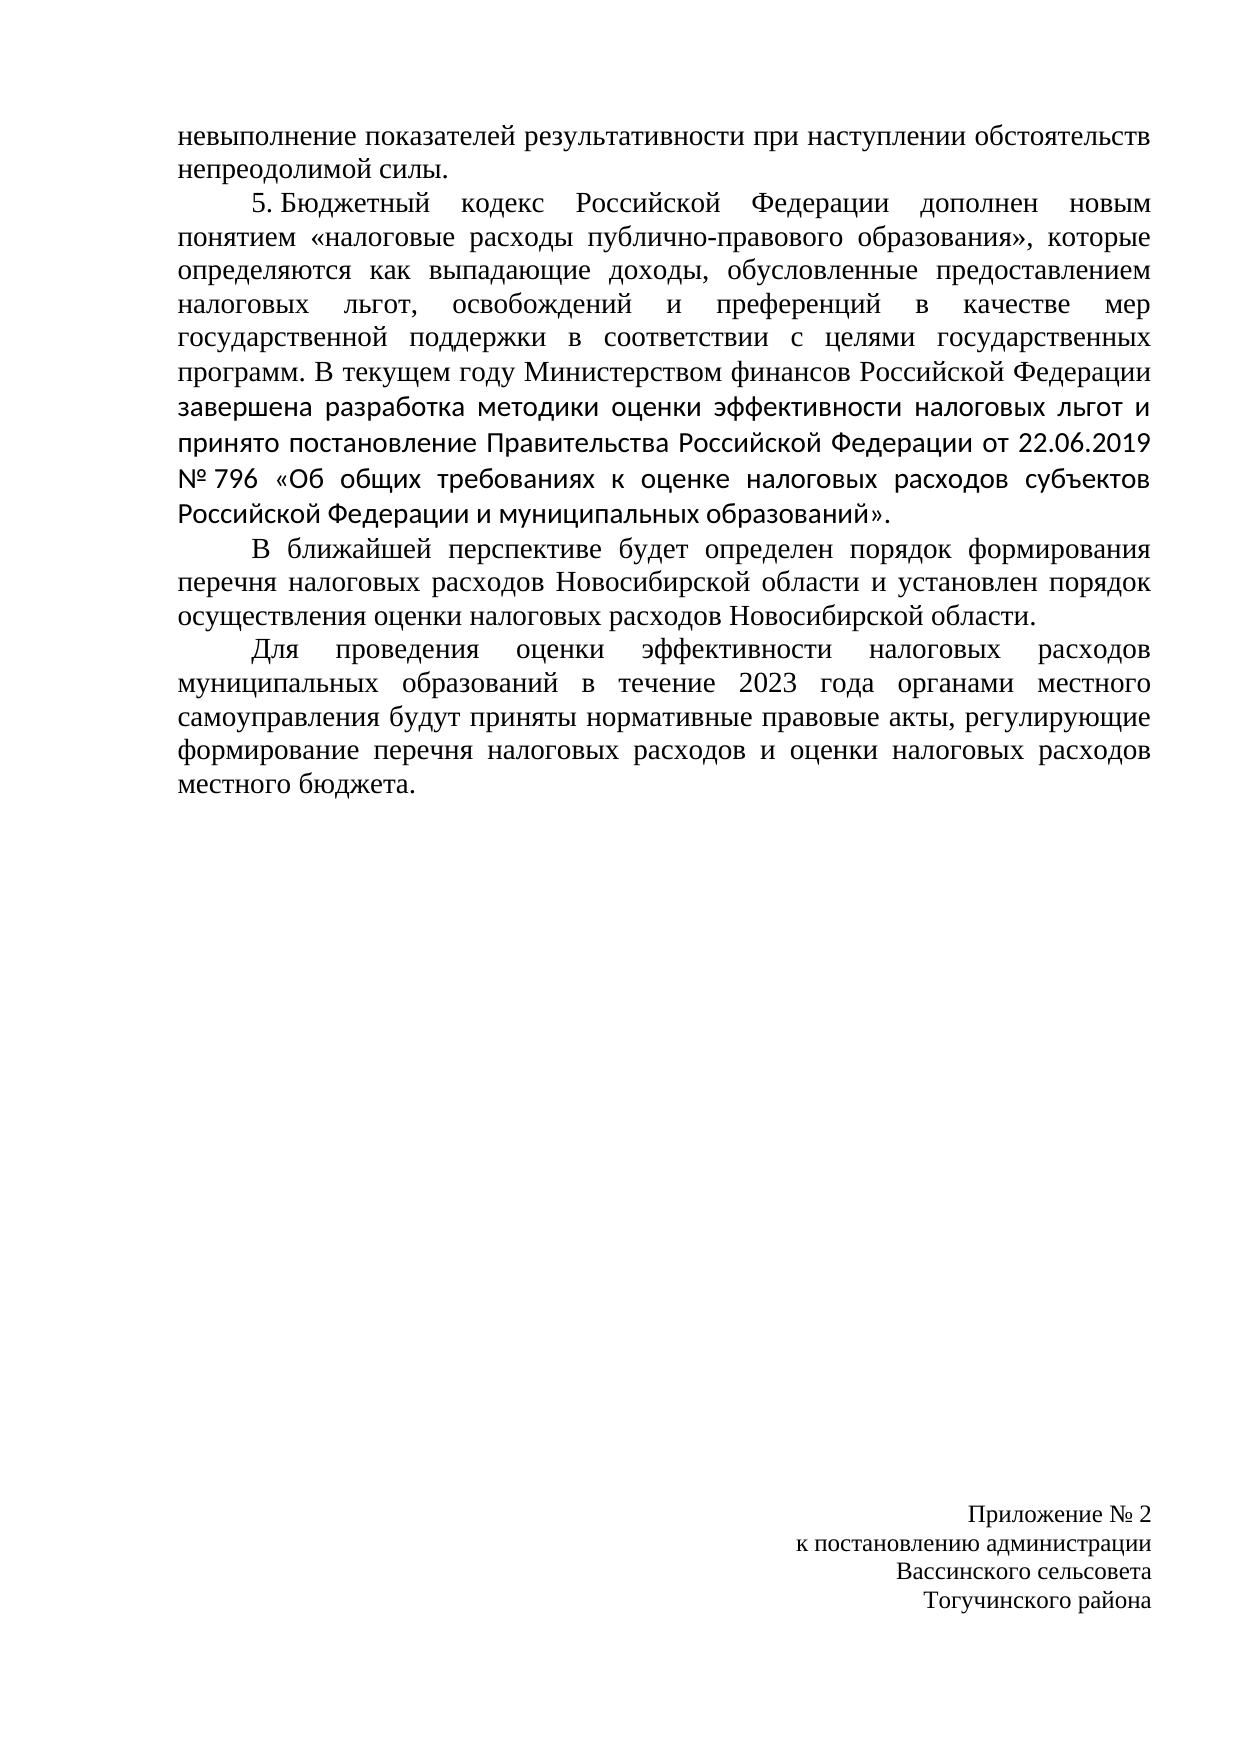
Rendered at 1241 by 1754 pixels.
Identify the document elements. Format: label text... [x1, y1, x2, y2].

text Вассинского сельсовета [177, 1556, 1152, 1585]
text 5. Бюджетный кодекс Российской Федерации дополнен новым понятием «налоговые расходы публично-правового образования», которые определяются как выпадающие доходы, обусловленные предоставлением налоговых льгот, освобождений и преференций в качестве мер государственной поддержки в соответствии с целями государственных программ. В текущем году Министерством финансов Российской Федерации завершена разработка методики оценки эффективности налоговых льгот и принято постановление Правительства Российской Федерации от 22.06.2019 № 796 «Об общих требованиях к оценке налоговых расходов субъектов Российской Федерации и муниципальных образований». [177, 185, 1152, 531]
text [177, 118, 1152, 185]
text Тогучинского района [177, 1585, 1152, 1614]
text Приложение № 2 [177, 1499, 1152, 1528]
text В ближайшей перспективе будет определен порядок формирования перечня налоговых расходов Новосибирской области и установлен порядок осуществления оценки налоговых расходов Новосибирской области. [177, 531, 1152, 632]
text к постановлению администрации [177, 1528, 1152, 1556]
text Для проведения оценки эффективности налоговых расходов муниципальных образований в течение 2023 года органами местного самоуправления будут приняты нормативные правовые акты, регулирующие формирование перечня налоговых расходов и оценки налоговых расходов местного бюджета. [177, 632, 1152, 799]
